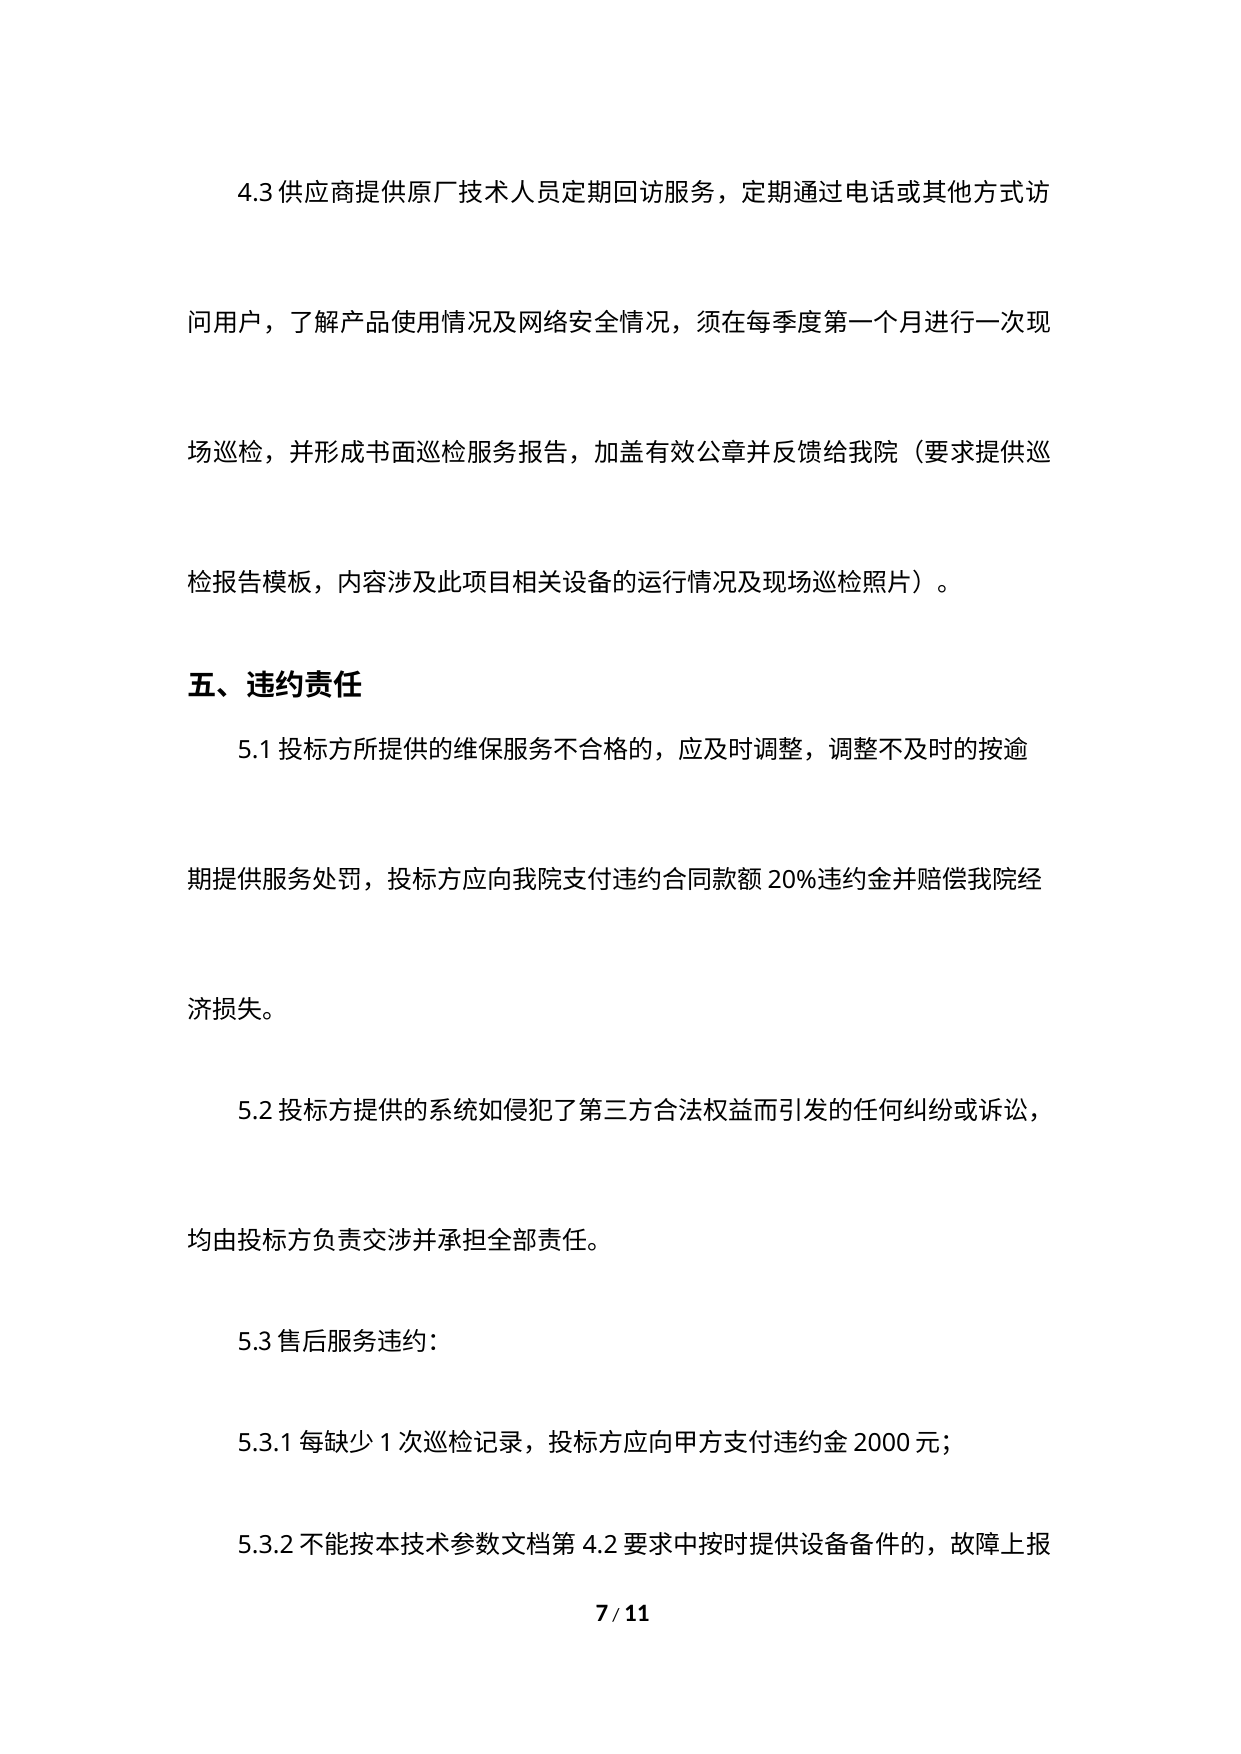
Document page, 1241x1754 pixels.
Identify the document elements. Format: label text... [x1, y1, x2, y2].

text 4.3供应商提供原厂技术人员定期回访服务，定期通过电话或其他方式访问用户，了解产品使用情况及网络安全情况，须在每季度第一个月进行一次现场巡检，并形成书面巡检服务报告，加盖有效公章并反馈给我院（要求提供巡检报告模板，内容涉及此项目相关设备的运行情况及现场巡检照片）。 [187, 158, 1053, 613]
text 5.2投标方提供的系统如侵犯了第三方合法权益而引发的任何纠纷或诉讼，均由投标方负责交涉并承担全部责任。 [187, 1076, 1053, 1271]
text 五、违约责任 [187, 650, 1053, 715]
text 5.1投标方所提供的维保服务不合格的，应及时调整，调整不及时的按逾期提供服务处罚，投标方应向我院支付违约合同款额20%违约金并赔偿我院经济损失。 [187, 715, 1053, 1040]
text 5.3.1每缺少1次巡检记录，投标方应向甲方支付违约金2000元； [187, 1408, 1053, 1473]
text 5.3售后服务违约： [187, 1307, 1053, 1372]
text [187, 1510, 1053, 1575]
